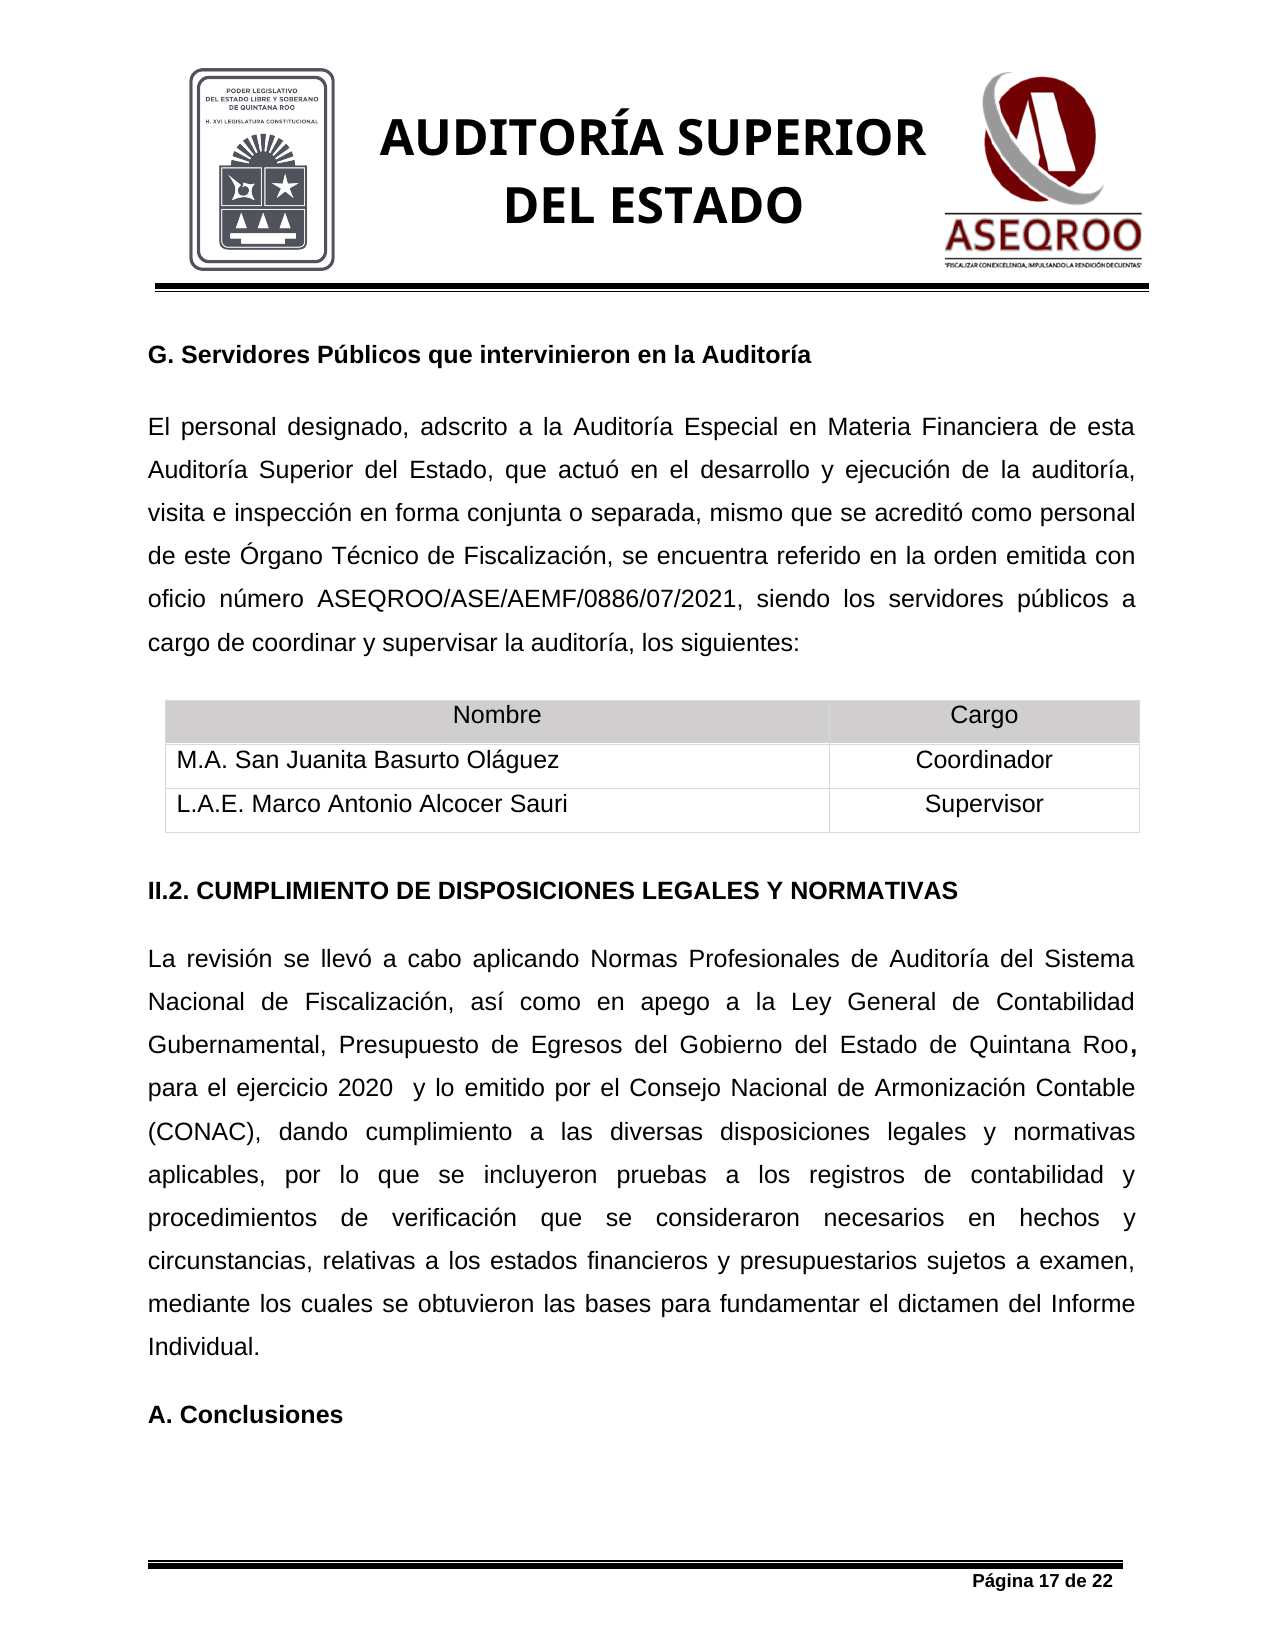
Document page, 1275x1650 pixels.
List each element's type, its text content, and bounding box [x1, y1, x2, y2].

picture [944, 72, 1142, 268]
text La revisión se llevó a cabo aplicando Normas Profesionales de Auditoría del Sistema Nacional de Fiscalización, así como en apego a la Ley General de Contabilidad Gubernamental, Presupuesto de Egresos del Gobierno del Estado de Quintana Roo, para el ejercicio 2020 y lo emitido por el Consejo Nacional de Armonización Contable (CONAC), dando cumplimiento a las diversas disposiciones legales y normativas aplicables, por lo que se incluyeron pruebas a los registros de contabilidad y procedimientos de verificación que se consideraron necesarios en hechos y circunstancias, relativas a los estados financieros y presupuestarios sujetos a examen, mediante los cuales se obtuvieron las bases para fundamentar el dictamen del Informe Individual. [148, 944, 1137, 1361]
table_cell L.A.E. Marco Antonio Alcocer Sauri [166, 789, 829, 832]
text G. Servidores Públicos que intervinieron en la Auditoría [148, 340, 1137, 369]
text A. Conclusiones [148, 1400, 1137, 1429]
picture [189, 68, 335, 271]
text El personal designado, adscrito a la Auditoría Especial en Materia Financiera de esta Auditoría Superior del Estado, que actuó en el desarrollo y ejecución de la auditoría, visita e inspección en forma conjunta o separada, mismo que se acreditó como personal de este Órgano Técnico de Fiscalización, se encuentra referido en la orden emitida con oficio número ASEQROO/ASE/AEMF/0886/07/2021, siendo los servidores públicos a cargo de coordinar y supervisar la auditoría, los siguientes: [148, 412, 1137, 656]
table_cell M.A. San Juanita Basurto Oláguez [166, 745, 829, 788]
table_header Nombre [166, 701, 829, 743]
text II.2. CUMPLIMIENTO DE DISPOSICIONES LEGALES Y NORMATIVAS [148, 876, 1137, 904]
table_header Cargo [830, 701, 1139, 743]
table_cell Supervisor [830, 789, 1139, 832]
table_cell Coordinador [830, 745, 1139, 788]
